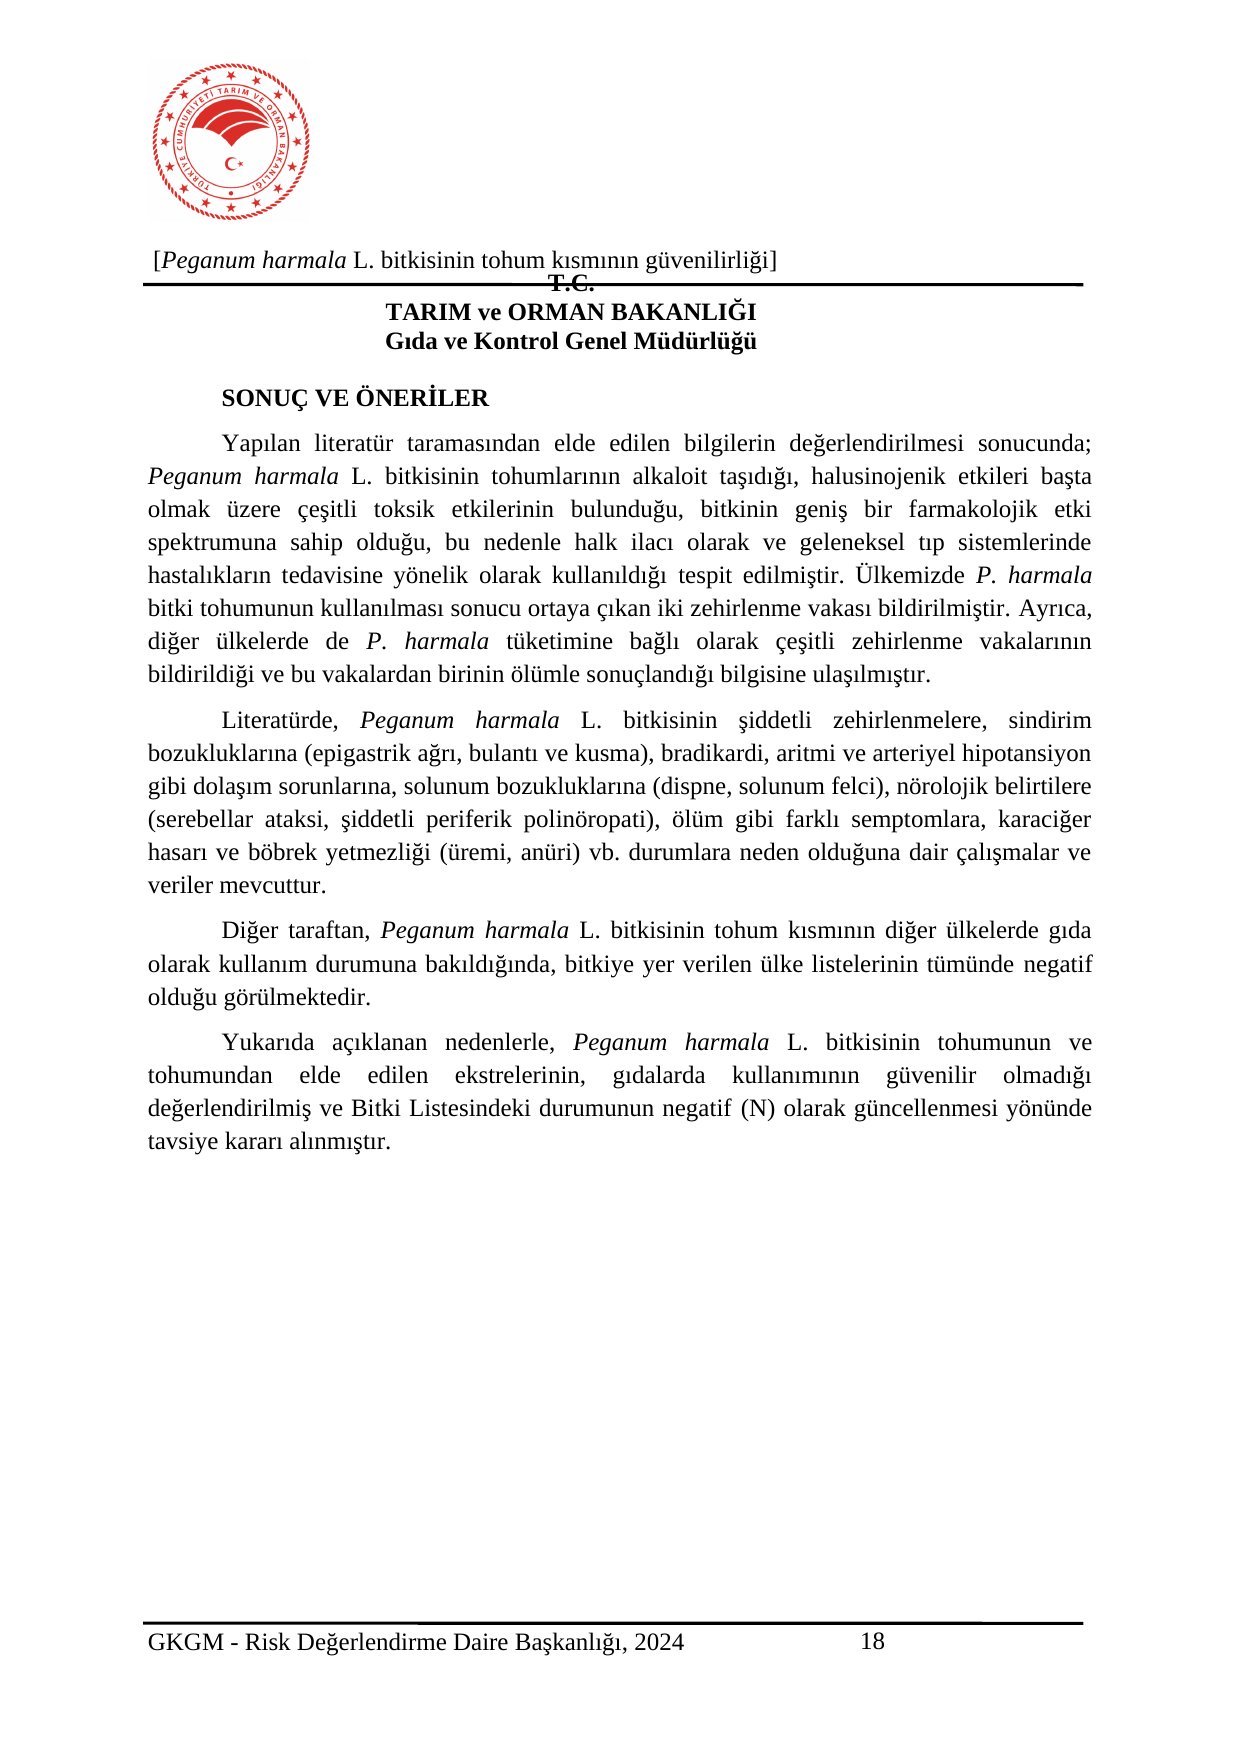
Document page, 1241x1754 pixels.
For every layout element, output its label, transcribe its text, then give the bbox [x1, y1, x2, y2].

text Literatürde, Peganum harmala L. bitkisinin şiddetli zehirlenmelere, sindirim bozukluklarına (epigastrik ağrı, bulantı ve kusma), bradikardi, aritmi ve arteriyel hipotansiyon gibi dolaşım sorunlarına, solunum bozukluklarına (dispne, solunum felci), nörolojik belirtilere (serebellar ataksi, şiddetli periferik polinöropati), ölüm gibi farklı semptomlara, karaciğer hasarı ve böbrek yetmezliği (üremi, anüri) vb. durumlara neden olduğuna dair çalışmalar ve veriler mevcuttur. [148, 705, 1092, 899]
subtitle SONUÇ VE ÖNERİLER [148, 298, 1092, 412]
text Yukarıda açıklanan nedenlerle, Peganum harmala L. bitkisinin tohumunun ve tohumundan elde edilen ekstrelerinin, gıdalarda kullanımının güvenilir olmadığı değerlendirilmiş ve Bitki Listesindeki durumunun negatif (N) olarak güncellenmesi yönünde tavsiye kararı alınmıştır. [148, 1027, 1092, 1155]
text Yapılan literatür taramasından elde edilen bilgilerin değerlendirilmesi sonucunda; Peganum harmala L. bitkisinin tohumlarının alkaloit taşıdığı, halusinojenik etkileri başta olmak üzere çeşitli toksik etkilerinin bulunduğu, bitkinin geniş bir farmakolojik etki spektrumuna sahip olduğu, bu nedenle halk ilacı olarak ve geleneksel tıp sistemlerinde hastalıkların tedavisine yönelik olarak kullanıldığı tespit edilmiştir. Ülkemizde P. harmala bitki tohumunun kullanılması sonucu ortaya çıkan iki zehirlenme vakası bildirilmiştir. Ayrıca, diğer ülkelerde de P. harmala tüketimine bağlı olarak çeşitli zehirlenme vakalarının bildirildiği ve bu vakalardan birinin ölümle sonuçlandığı bilgisine ulaşılmıştır. [148, 428, 1092, 688]
text Diğer taraftan, Peganum harmala L. bitkisinin tohum kısmının diğer ülkelerde gıda olarak kullanım durumuna bakıldığında, bitkiye yer verilen ülke listelerinin tümünde negatif olduğu görülmektedir. [148, 916, 1092, 1010]
